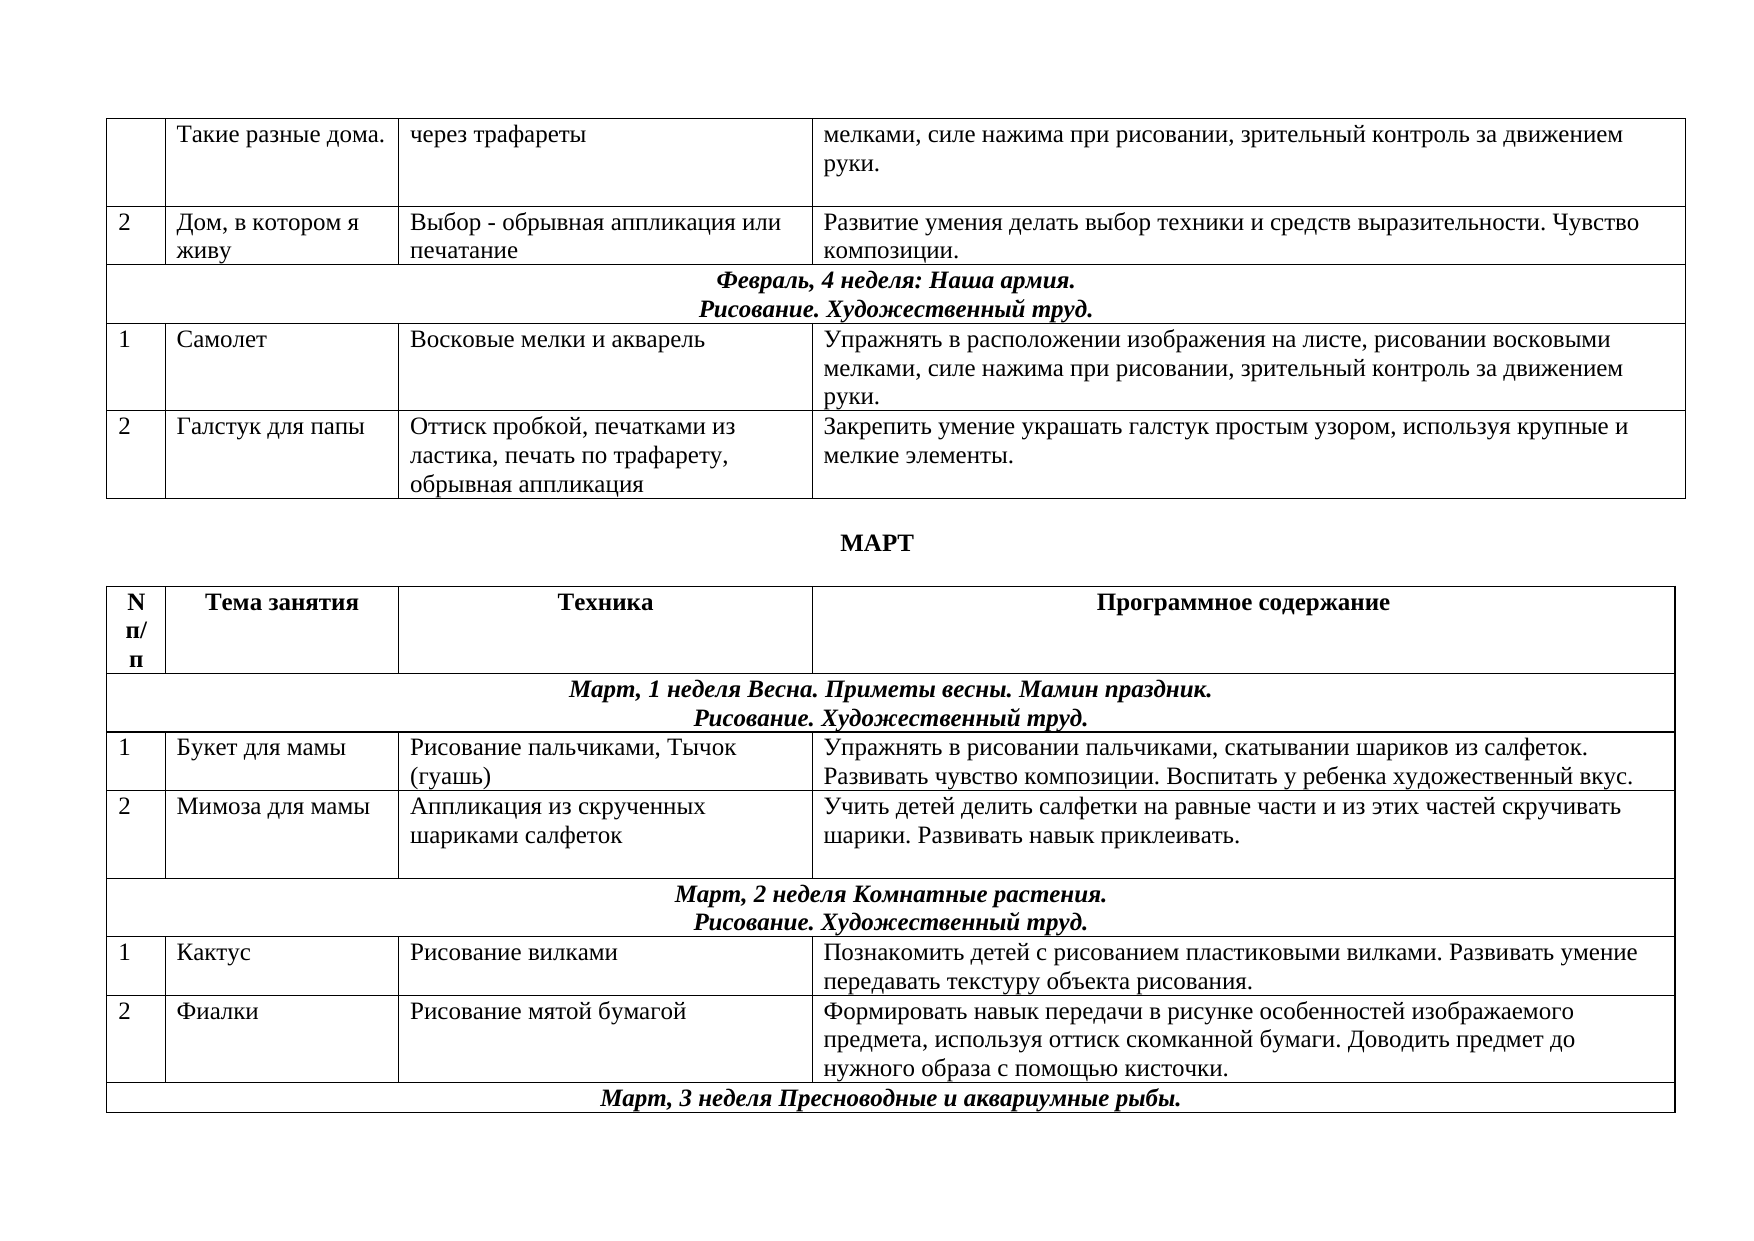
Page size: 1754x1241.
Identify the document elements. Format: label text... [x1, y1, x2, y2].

table_cell 1 [107, 733, 165, 790]
table_cell 2 [107, 791, 165, 878]
table_cell Галстук для папы [166, 411, 398, 497]
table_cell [166, 119, 398, 206]
table_cell Самолет [166, 324, 398, 410]
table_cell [813, 119, 1685, 206]
table_header N п/п [107, 587, 165, 673]
table_cell Рисование вилками [399, 937, 812, 995]
table_cell Формировать навык передачи в рисунке особенностей изображаемого предмета, используя оттиск скомканной бумаги. Доводить предмет до нужного образа с помощью кисточки. [813, 996, 1674, 1082]
table_cell Букет для мамы [166, 733, 398, 790]
table_header Программное содержание [813, 587, 1674, 673]
table_cell Восковые мелки и акварель [399, 324, 812, 410]
table_cell Март, 2 неделя Комнатные растения. Рисование. Художественный труд. [107, 879, 1674, 936]
table_header Тема занятия [166, 587, 398, 673]
table_cell Февраль, 4 неделя: Наша армия. Рисование. Художественный труд. [107, 265, 1685, 323]
table_cell Мимоза для мамы [166, 791, 398, 878]
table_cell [107, 1083, 1674, 1112]
table_cell Оттиск пробкой, печатками из ластика, печать по трафарету, обрывная аппликация [399, 411, 812, 497]
table_cell 2 [107, 207, 165, 264]
table_cell Выбор - обрывная аппликация или печатание [399, 207, 812, 264]
table_cell Рисование пальчиками, Тычок (гуашь) [399, 733, 812, 790]
table_cell Учить детей делить салфетки на равные части и из этих частей скручивать шарики. Развивать навык приклеивать. [813, 791, 1674, 878]
table_cell Фиалки [166, 996, 398, 1082]
table_cell 2 [107, 411, 165, 497]
table_cell Закрепить умение украшать галстук простым узором, используя крупные и мелкие элементы. [813, 411, 1685, 497]
table_cell 1 [107, 324, 165, 410]
table_cell Дом, в котором я живу [166, 207, 398, 264]
table_cell Рисование мятой бумагой [399, 996, 812, 1082]
table_cell 1 [107, 937, 165, 995]
text МАРТ [118, 528, 1636, 556]
table_cell Упражнять в рисовании пальчиками, скатывании шариков из салфеток. Развивать чувство композиции. Воспитать у ребенка художественный вкус. [813, 733, 1674, 790]
table_header Техника [399, 587, 812, 673]
table_cell Аппликация из скрученных шариками салфеток [399, 791, 812, 878]
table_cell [399, 119, 812, 206]
table_cell 2 [107, 996, 165, 1082]
table_cell 1 [107, 119, 165, 206]
table_cell Развитие умения делать выбор техники и средств выразительности. Чувство композиции. [813, 207, 1685, 264]
table_cell Кактус [166, 937, 398, 995]
table_cell Познакомить детей с рисованием пластиковыми вилками. Развивать умение передавать текстуру объекта рисования. [813, 937, 1674, 995]
table_cell Упражнять в расположении изображения на листе, рисовании восковыми мелками, силе нажима при рисовании, зрительный контроль за движением руки. [813, 324, 1685, 410]
table_cell Март, 1 неделя Весна. Приметы весны. Мамин праздник. Рисование. Художественный труд. [107, 674, 1674, 731]
